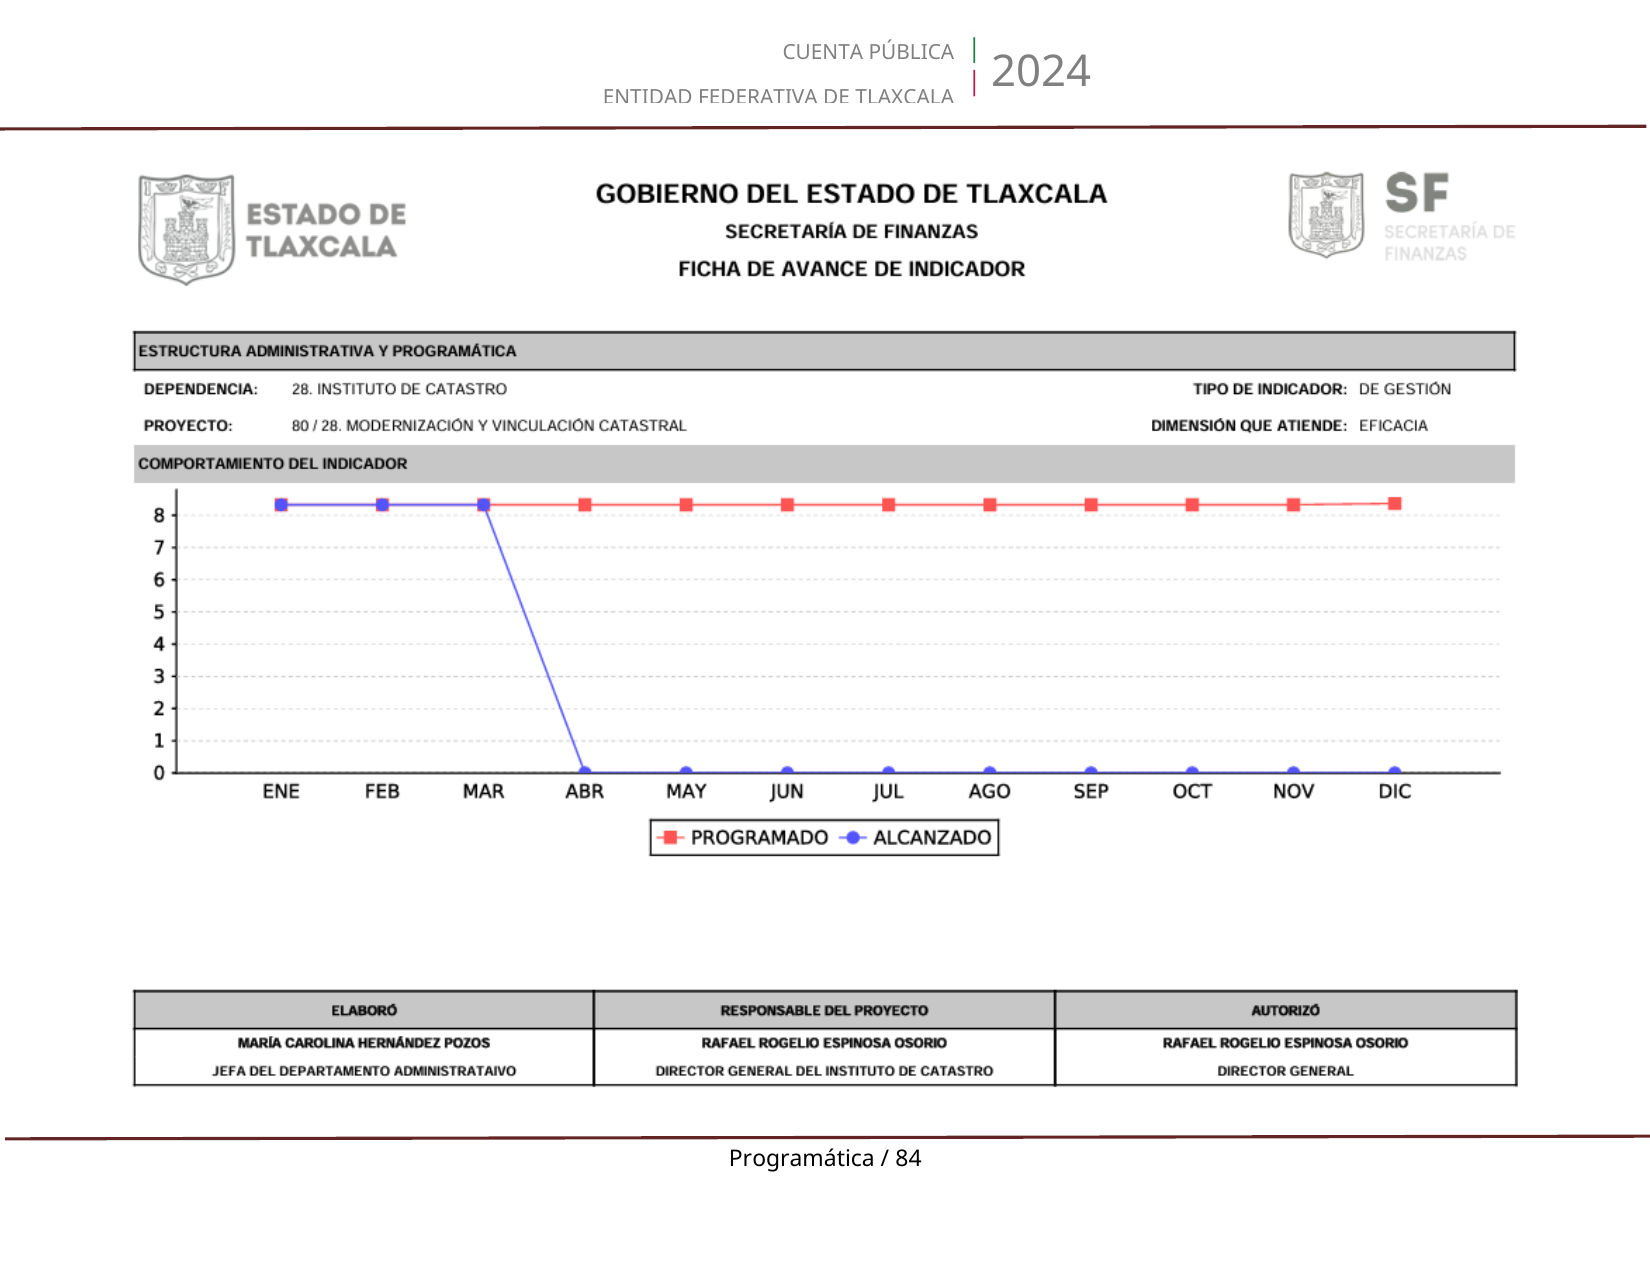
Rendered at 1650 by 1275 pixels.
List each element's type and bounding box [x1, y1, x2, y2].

picture [969, 28, 985, 99]
picture [112, 150, 1538, 1101]
